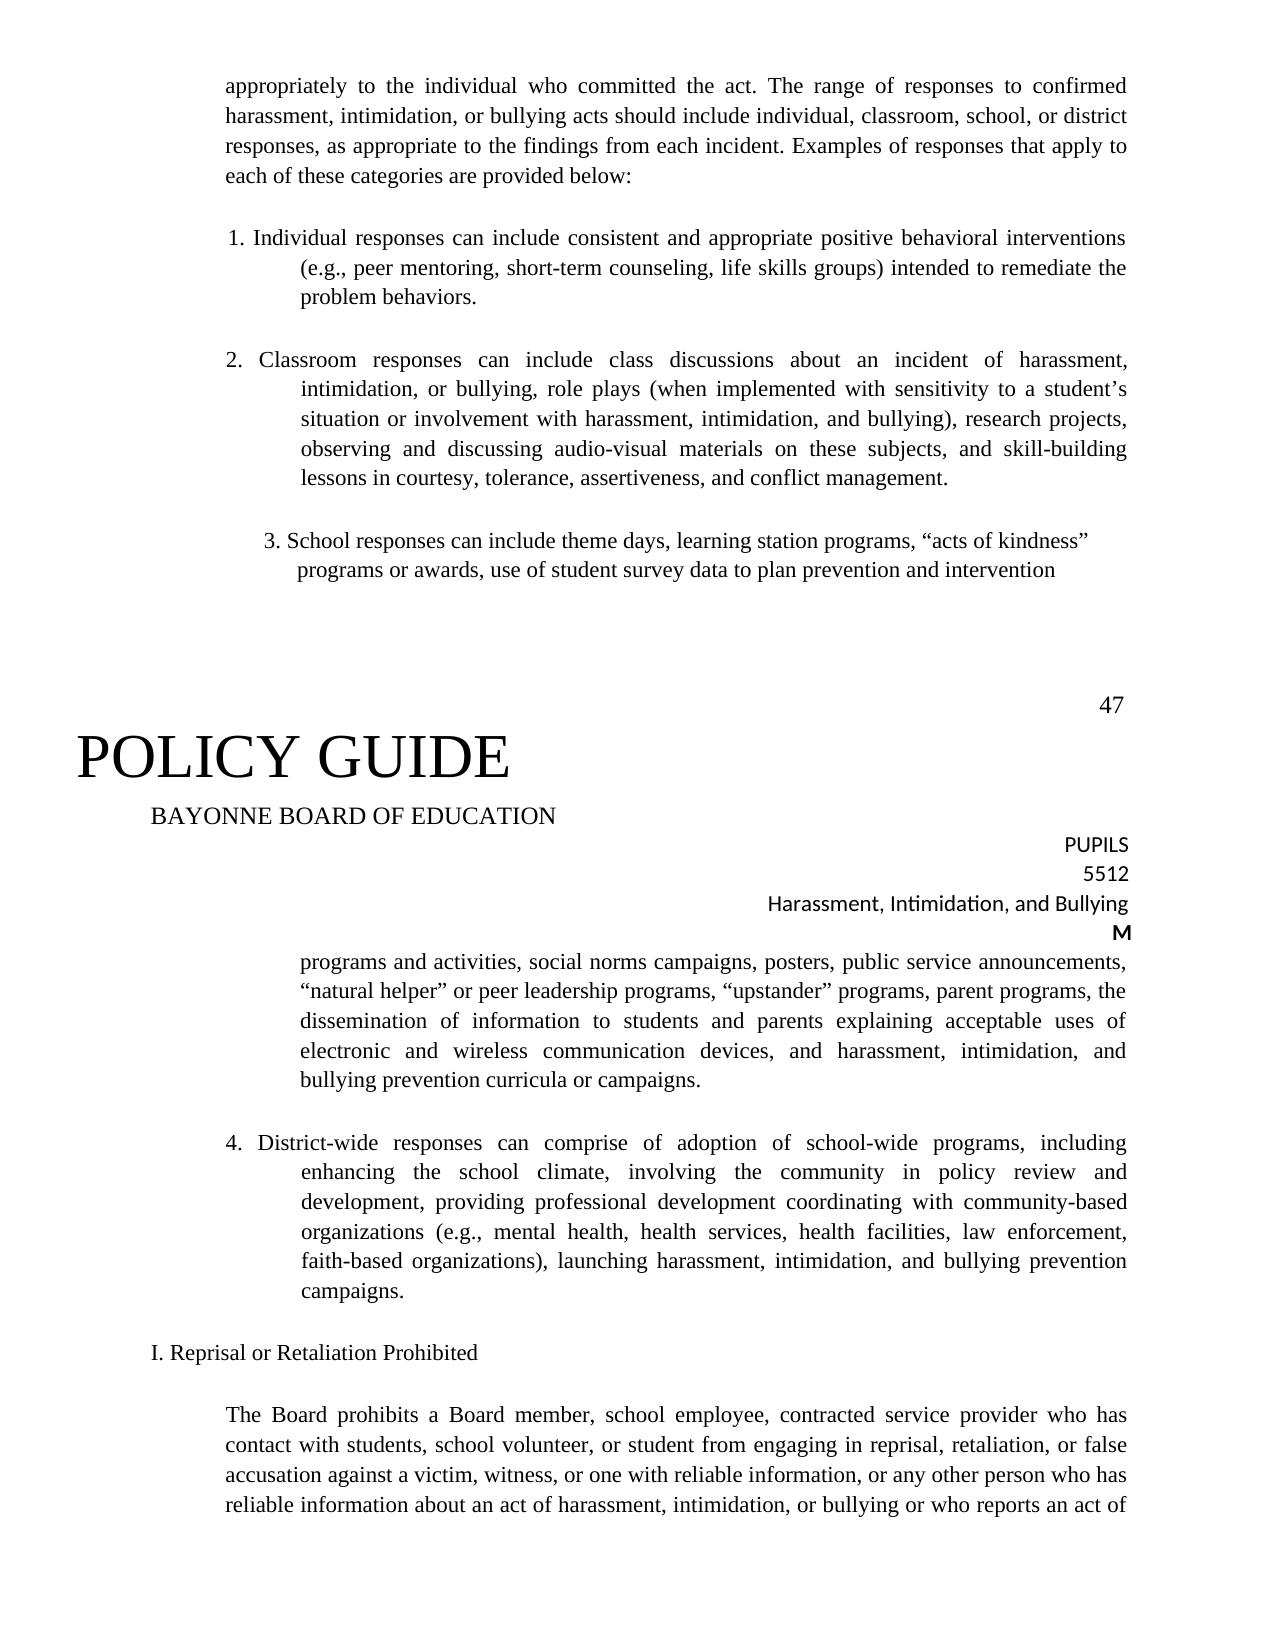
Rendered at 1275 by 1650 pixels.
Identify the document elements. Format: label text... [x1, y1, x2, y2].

text 2. Classroom responses can include class discussions about an incident of harassment, intimidation, or bullying, role plays (when implemented with sensitivity to a student’s situation or involvement with harassment, intimidation, and bullying), research projects, observing and discussing audio-visual materials on these subjects, and skill-building lessons in courtesy, tolerance, assertiveness, and conflict management. [226, 346, 1129, 491]
text BAYONNE BOARD OF EDUCATION [150, 801, 1231, 830]
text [225, 73, 1129, 188]
text I. Reprisal or Retaliation Prohibited [151, 1339, 1231, 1366]
text 47 [55, 690, 1124, 719]
text 3. School responses can include theme days, learning station programs, “acts of kindness” programs or awards, use of student survey data to plan prevention and intervention [226, 527, 1127, 583]
text M [55, 918, 1132, 946]
text programs and activities, social norms campaigns, posters, public service announcements, “natural helper” or peer leadership programs, “upstander” programs, parent programs, the dissemination of information to students and parents explaining acceptable uses of electronic and wireless communication devices, and harassment, intimidation, and bullying prevention curricula or campaigns. [300, 948, 1128, 1093]
text PUPILS [55, 830, 1128, 858]
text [225, 1402, 1129, 1517]
text Harassment, Intimidation, and Bullying [55, 889, 1129, 917]
text POLICY GUIDE [76, 719, 1231, 791]
text 1. Individual responses can include consistent and appropriate positive behavioral interventions (e.g., peer mentoring, short-term counseling, life skills groups) intended to remediate the problem behaviors. [228, 224, 1128, 310]
text 4. District-wide responses can comprise of adoption of school-wide programs, including enhancing the school climate, involving the community in policy review and development, providing professional development coordinating with community-based organizations (e.g., mental health, health services, health facilities, law enforcement, faith-based organizations), launching harassment, intimidation, and bullying prevention campaigns. [225, 1129, 1129, 1303]
text 5512 [55, 859, 1129, 888]
